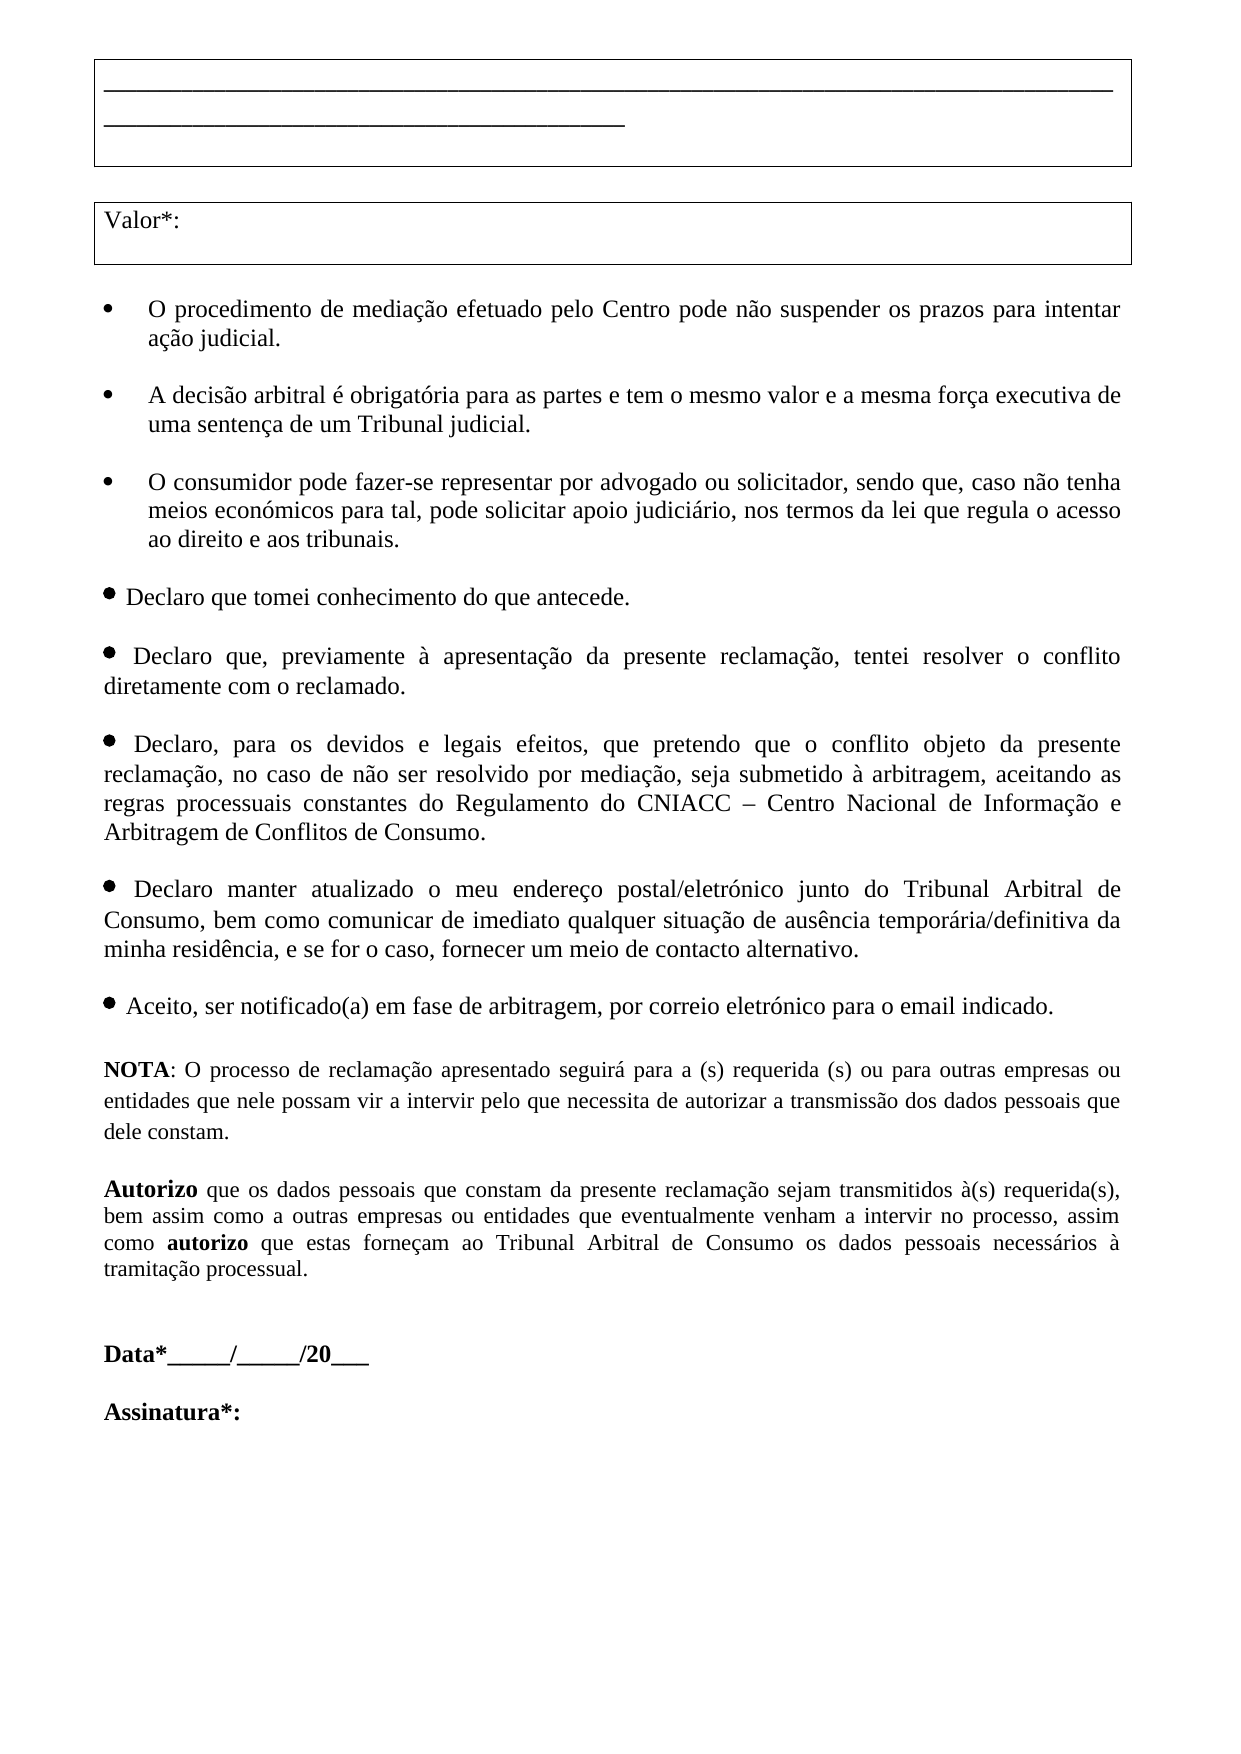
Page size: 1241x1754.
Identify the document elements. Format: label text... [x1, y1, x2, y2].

text Aceito, ser notificado(a) em fase de arbitragem, por correio eletrónico para o email indicado. [103, 991, 1122, 1022]
text Assinatura*: [103, 1397, 1122, 1425]
text Declaro manter atualizado o meu endereço postal/eletrónico junto do Tribunal Arbitral de Consumo, bem como comunicar de imediato qualquer situação de ausência temporária/definitiva da minha residência, e se for o caso, fornecer um meio de contacto alternativo. [103, 874, 1122, 962]
text Valor*: [95, 203, 1131, 233]
text Data*_____/_____/20___ [103, 1339, 1122, 1368]
text Declaro que, previamente à apresentação da presente reclamação, tentei resolver o conflito diretamente com o reclamado. [103, 641, 1122, 700]
list Declaro que tomei conhecimento do que antecede. [103, 582, 1122, 612]
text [95, 60, 1131, 130]
text NOTA: O processo de reclamação apresentado seguirá para a (s) requerida (s) ou para outras empresas ou entidades que nele possam vir a intervir pelo que necessita de autorizar a transmissão dos dados pessoais que dele constam. [103, 1051, 1122, 1144]
list O procedimento de mediação efetuado pelo Centro pode não suspender os prazos para intentar ação judicial. [103, 294, 1122, 352]
text Autorizo que os dados pessoais que constam da presente reclamação sejam transmitidos à(s) requerida(s), bem assim como a outras empresas ou entidades que eventualmente venham a intervir no processo, assim como autorizo que estas forneçam ao Tribunal Arbitral de Consumo os dados pessoais necessários à tramitação processual. [103, 1174, 1122, 1282]
text Declaro, para os devidos e legais efeitos, que pretendo que o conflito objeto da presente reclamação, no caso de não ser resolvido por mediação, seja submetido à arbitragem, aceitando as regras processuais constantes do Regulamento do CNIACC – Centro Nacional de Informação e Arbitragem de Conflitos de Consumo. [103, 729, 1122, 846]
list A decisão arbitral é obrigatória para as partes e tem o mesmo valor e a mesma força executiva de uma sentença de um Tribunal judicial. [103, 380, 1122, 438]
list O consumidor pode fazer-se representar por advogado ou solicitador, sendo que, caso não tenha meios económicos para tal, pode solicitar apoio judiciário, nos termos da lei que regula o acesso ao direito e aos tribunais. [103, 467, 1122, 553]
